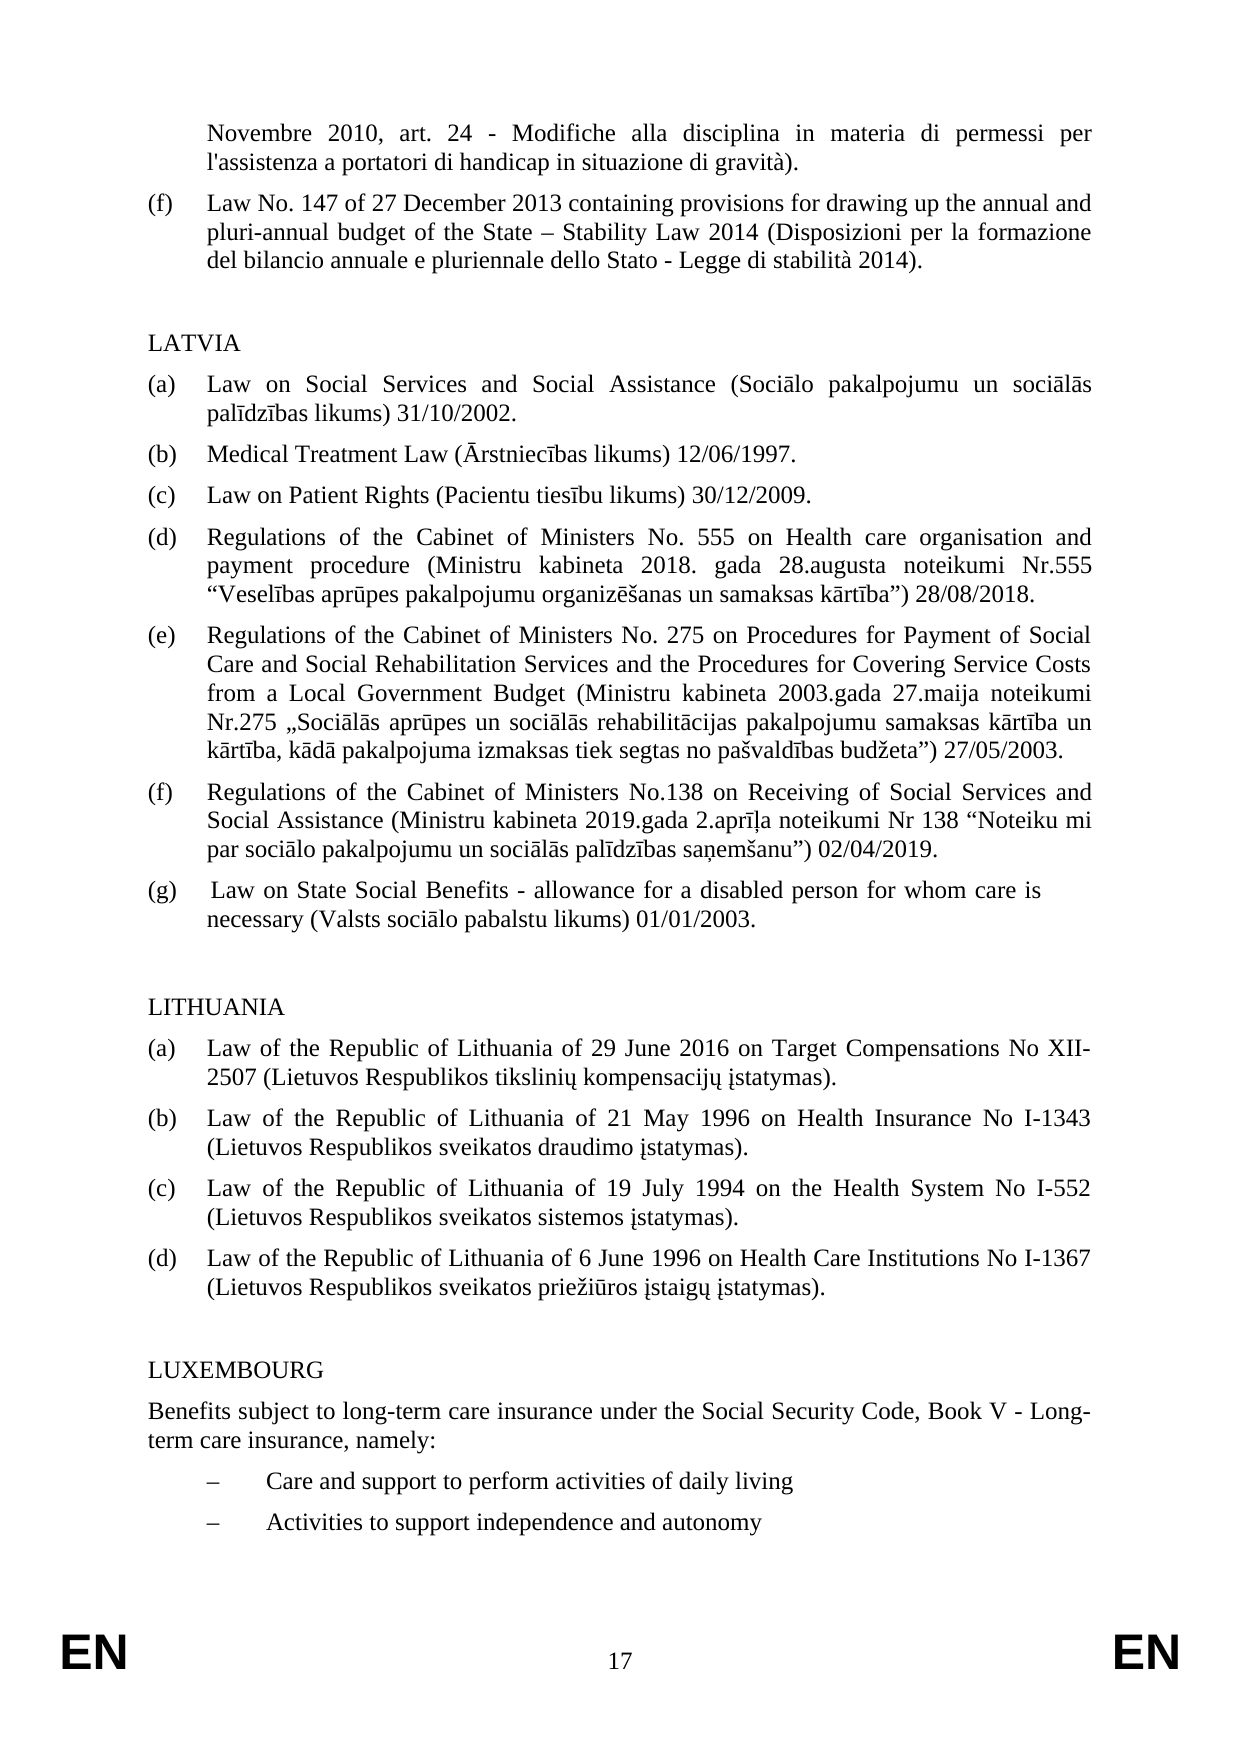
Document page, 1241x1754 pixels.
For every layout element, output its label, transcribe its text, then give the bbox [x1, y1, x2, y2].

text (b) Medical Treatment Law (Ārstniecības likums) 12/06/1997. [148, 439, 1093, 468]
text (f) Regulations of the Cabinet of Ministers No.138 on Receiving of Social Services and Social Assistance (Ministru kabineta 2019.gada 2.aprīļa noteikumi Nr 138 “Noteiku mi par sociālo pakalpojumu un sociālās palīdzības saņemšanu”) 02/04/2019. [148, 777, 1093, 863]
text (c) Law on Patient Rights (Pacientu tiesību likums) 30/12/2009. [148, 481, 1093, 509]
text (e) Regulations of the Cabinet of Ministers No. 275 on Procedures for Payment of Social Care and Social Rehabilitation Services and the Procedures for Covering Service Costs from a Local Government Budget (Ministru kabineta 2003.gada 27.maija noteikumi Nr.275 „Sociālās aprūpes un sociālās rehabilitācijas pakalpojumu samaksas kārtība un kārtība, kādā pakalpojuma izmaksas tiek segtas no pašvaldības budžeta”) 27/05/2003. [148, 621, 1093, 764]
text – Care and support to perform activities of daily living [207, 1466, 1093, 1495]
text (f) Law No. 147 of 27 December 2013 containing provisions for drawing up the annual and pluri-annual budget of the State – Stability Law 2014 (Disposizioni per la formazione del bilancio annuale e pluriennale dello Stato - Legge di stabilità 2014). [148, 188, 1093, 274]
text (d) Regulations of the Cabinet of Ministers No. 555 on Health care organisation and payment procedure (Ministru kabineta 2018. gada 28.augusta noteikumi Nr.555 “Veselības aprūpes pakalpojumu organizēšanas un samaksas kārtība”) 28/08/2018. [148, 522, 1093, 608]
text (a) Law of the Republic of Lithuania of 29 June 2016 on Target Compensations No XII-2507 (Lietuvos Respublikos tikslinių kompensacijų įstatymas). [148, 1033, 1093, 1091]
text LITHUANIA [148, 992, 1093, 1021]
text (g) Law on State Social Benefits - allowance for a disabled person for whom care is necessary (Valsts sociālo pabalstu likums) 01/01/2003. [148, 876, 1043, 933]
text LATVIA [148, 328, 1093, 357]
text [148, 118, 1093, 176]
text (d) Law of the Republic of Lithuania of 6 June 1996 on Health Care Institutions No I-1367 (Lietuvos Respublikos sveikatos priežiūros įstaigų įstatymas). [148, 1243, 1093, 1301]
text (c) Law of the Republic of Lithuania of 19 July 1994 on the Health System No I-552 (Lietuvos Respublikos sveikatos sistemos įstatymas). [148, 1173, 1093, 1231]
text LUXEMBOURG [148, 1355, 1093, 1383]
text Benefits subject to long-term care insurance under the Social Security Code, Book V - Long-term care insurance, namely: [148, 1396, 1093, 1453]
text (b) Law of the Republic of Lithuania of 21 May 1996 on Health Insurance No I-1343 (Lietuvos Respublikos sveikatos draudimo įstatymas). [148, 1103, 1093, 1161]
text (a) Law on Social Services and Social Assistance (Sociālo pakalpojumu un sociālās palīdzības likums) 31/10/2002. [148, 369, 1093, 427]
text – Activities to support independence and autonomy [207, 1507, 1093, 1536]
